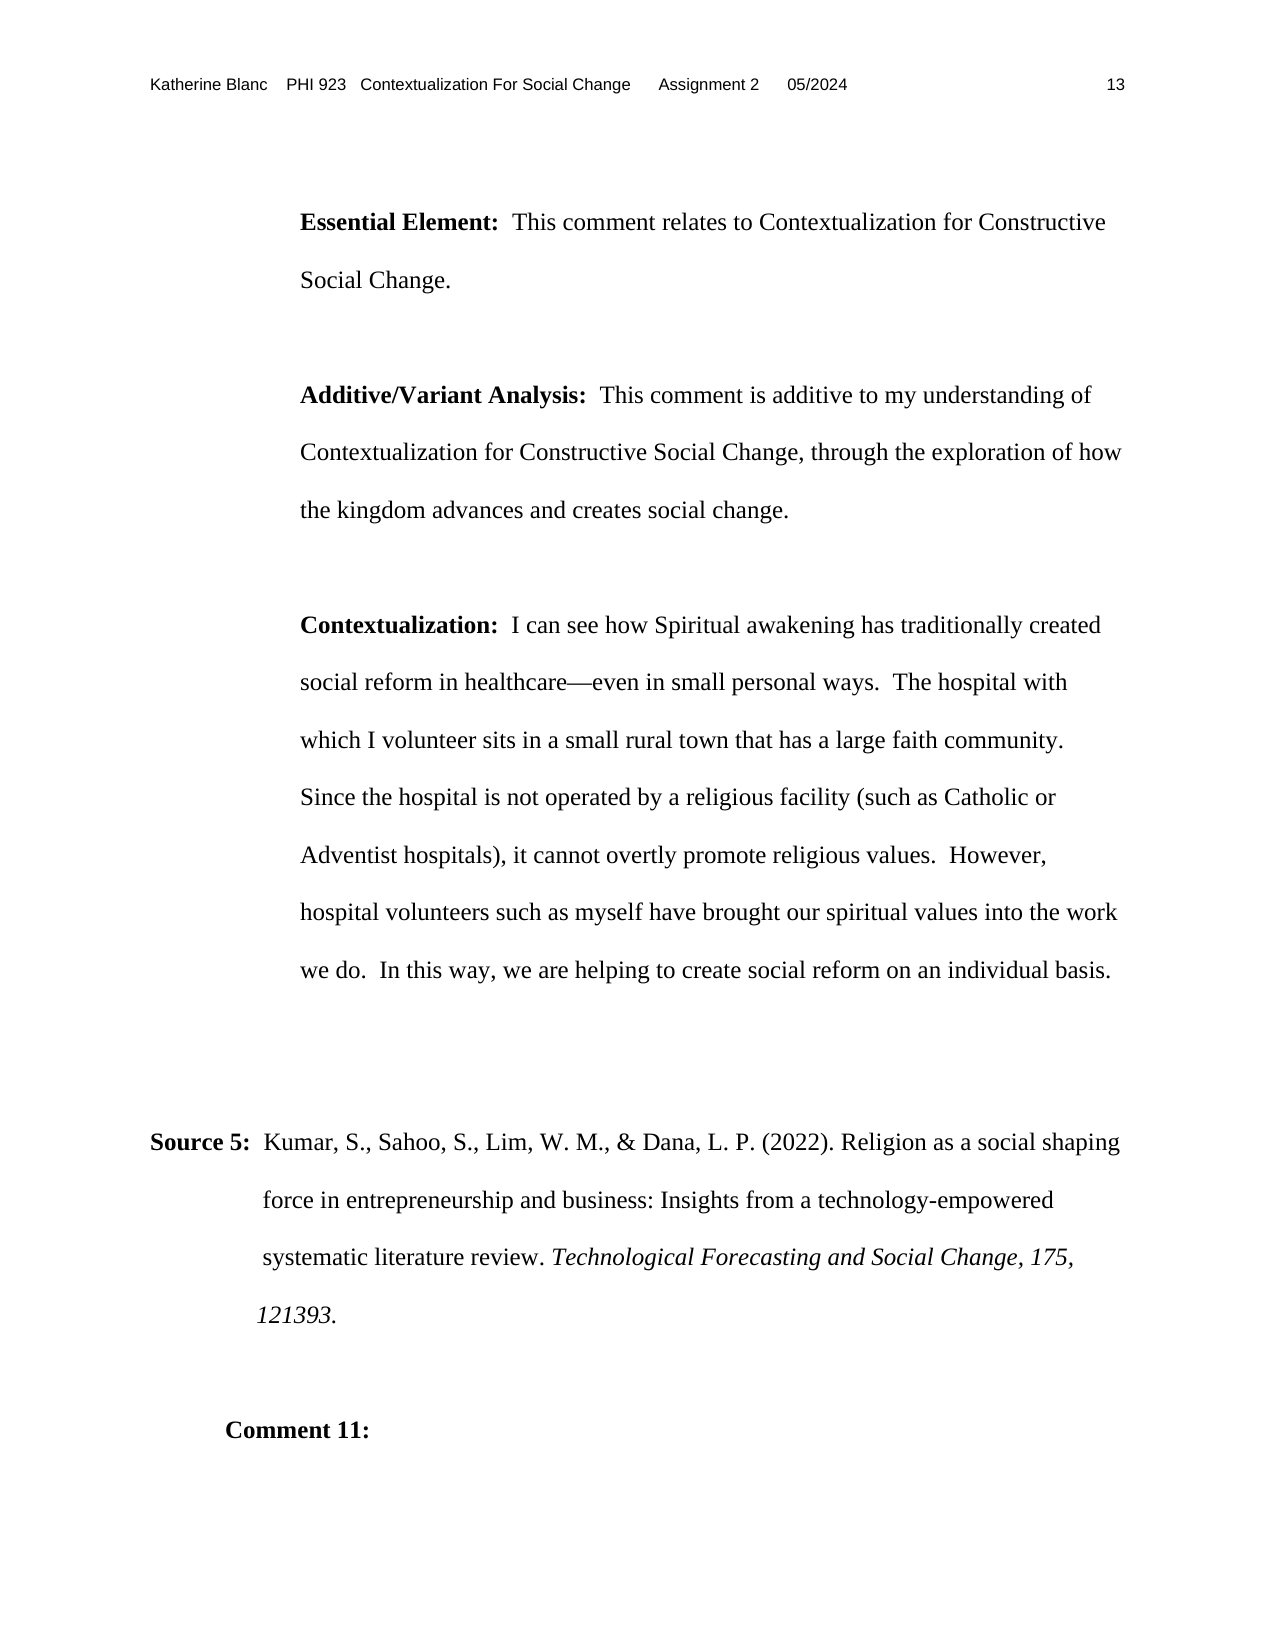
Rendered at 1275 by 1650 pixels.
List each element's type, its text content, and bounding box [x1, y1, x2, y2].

text systematic literature review. Technological Forecasting and Social Change, 175, [150, 1242, 1125, 1271]
text Contextualization: I can see how Spiritual awakening has traditionally created social reform in healthcare––even in small personal ways. The hospital with which I volunteer sits in a small rural town that has a large faith community. Since the hospital is not operated by a religious facility (such as Catholic or Adventist hospitals), it cannot overtly promote religious values. However, hospital volunteers such as myself have brought our spiritual values into the work we do. In this way, we are helping to create social reform on an individual basis. [300, 610, 1125, 984]
text Essential Element: This comment relates to Contextualization for Constructive Social Change. [300, 207, 1125, 294]
text Source 5: Kumar, S., Sahoo, S., Lim, W. M., & Dana, L. P. (2022). Religion as a social shaping [150, 1127, 1125, 1156]
text 121393. [150, 1300, 1125, 1329]
text Additive/Variant Analysis: This comment is additive to my understanding of Contextualization for Constructive Social Change, through the exploration of how the kingdom advances and creates social change. [300, 380, 1125, 524]
text Comment 11: [225, 1415, 1125, 1444]
text force in entrepreneurship and business: Insights from a technology-empowered [150, 1185, 1125, 1214]
